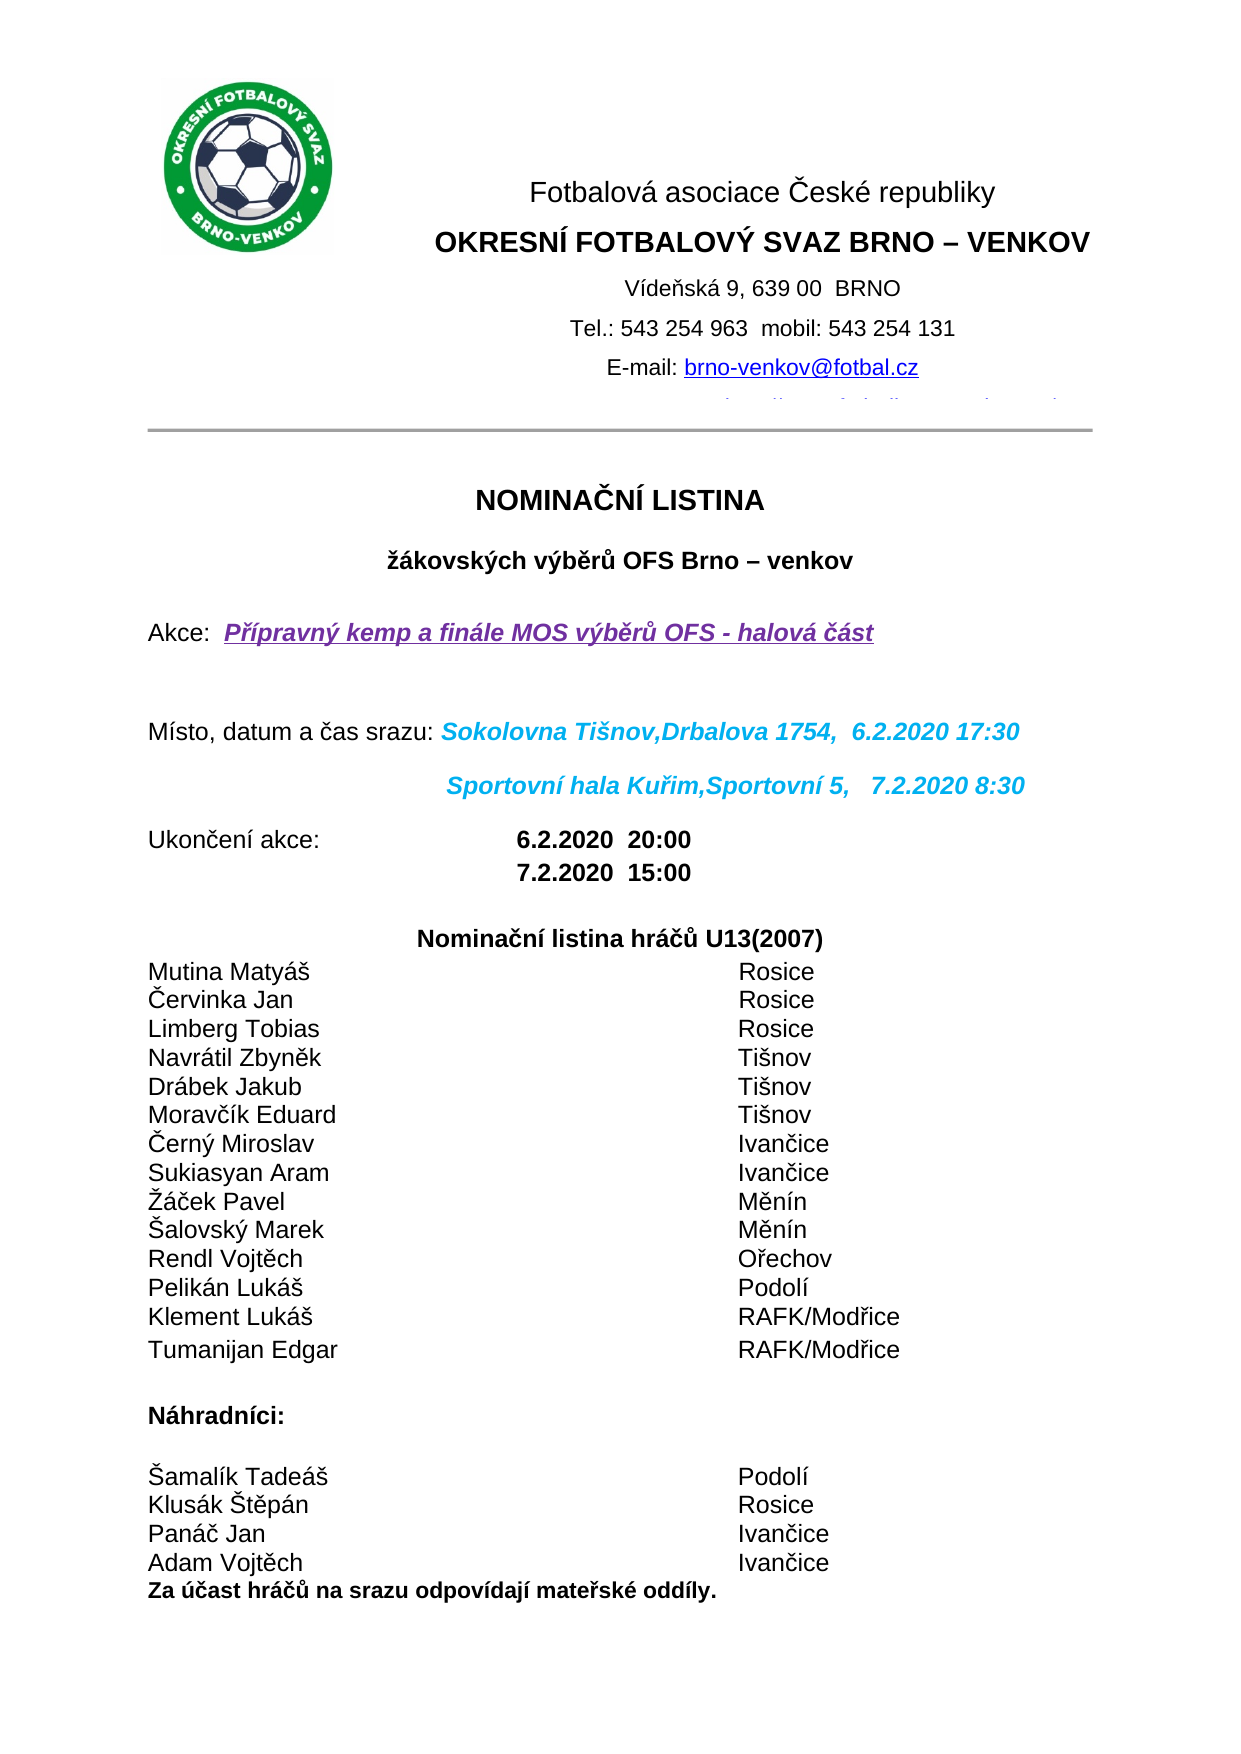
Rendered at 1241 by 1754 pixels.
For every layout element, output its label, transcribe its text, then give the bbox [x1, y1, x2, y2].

picture [161, 78, 335, 255]
text Černý Miroslav Ivančice [148, 1129, 1093, 1158]
text Limberg Tobias Rosice [148, 1014, 1093, 1043]
text Ukončení akce: 6.2.2020 20:00 [148, 824, 1093, 853]
text Místo, datum a čas srazu: Sokolovna Tišnov,Drbalova 1754, 6.2.2020 17:30 [148, 717, 1093, 746]
text Tumanijan Edgar RAFK/Modřice [148, 1335, 1093, 1363]
text Červinka Jan Rosice [148, 985, 1093, 1014]
text Sukiasyan Aram Ivančice [148, 1158, 1093, 1187]
text Mutina Matyáš Rosice [148, 957, 1093, 985]
text Za účast hráčů na srazu odpovídají mateřské oddíly. [148, 1577, 1093, 1603]
text Rendl Vojtěch Ořechov [148, 1244, 1093, 1273]
text Šamalík Tadeáš Podolí [148, 1462, 1093, 1491]
text Sportovní hala Kuřim,Sportovní 5, 7.2.2020 8:30 [148, 771, 1093, 799]
text NOMINAČNÍ LISTINA [148, 483, 1093, 517]
text Žáček Pavel Měnín [148, 1187, 1093, 1215]
text Moravčík Eduard Tišnov [148, 1100, 1093, 1129]
text Pelikán Lukáš Podolí [148, 1273, 1093, 1302]
text Šalovský Marek Měnín [148, 1215, 1093, 1244]
text Adam Vojtěch Ivančice [148, 1548, 1093, 1577]
text Náhradníci: [148, 1401, 1093, 1429]
text žákovských výběrů OFS Brno – venkov [148, 546, 1093, 575]
text Akce: Přípravný kemp a finále MOS výběrů OFS - halová část [148, 618, 1093, 647]
text Drábek Jakub Tišnov [148, 1072, 1093, 1100]
text Nominační listina hráčů U13(2007) [148, 924, 1093, 952]
text 7.2.2020 15:00 [148, 858, 1093, 886]
text Klusák Štěpán Rosice [148, 1491, 1093, 1519]
text Navrátil Zbyněk Tišnov [148, 1043, 1093, 1072]
text Klement Lukáš RAFK/Modřice [148, 1302, 1093, 1330]
text Panáč Jan Ivančice [148, 1519, 1093, 1548]
